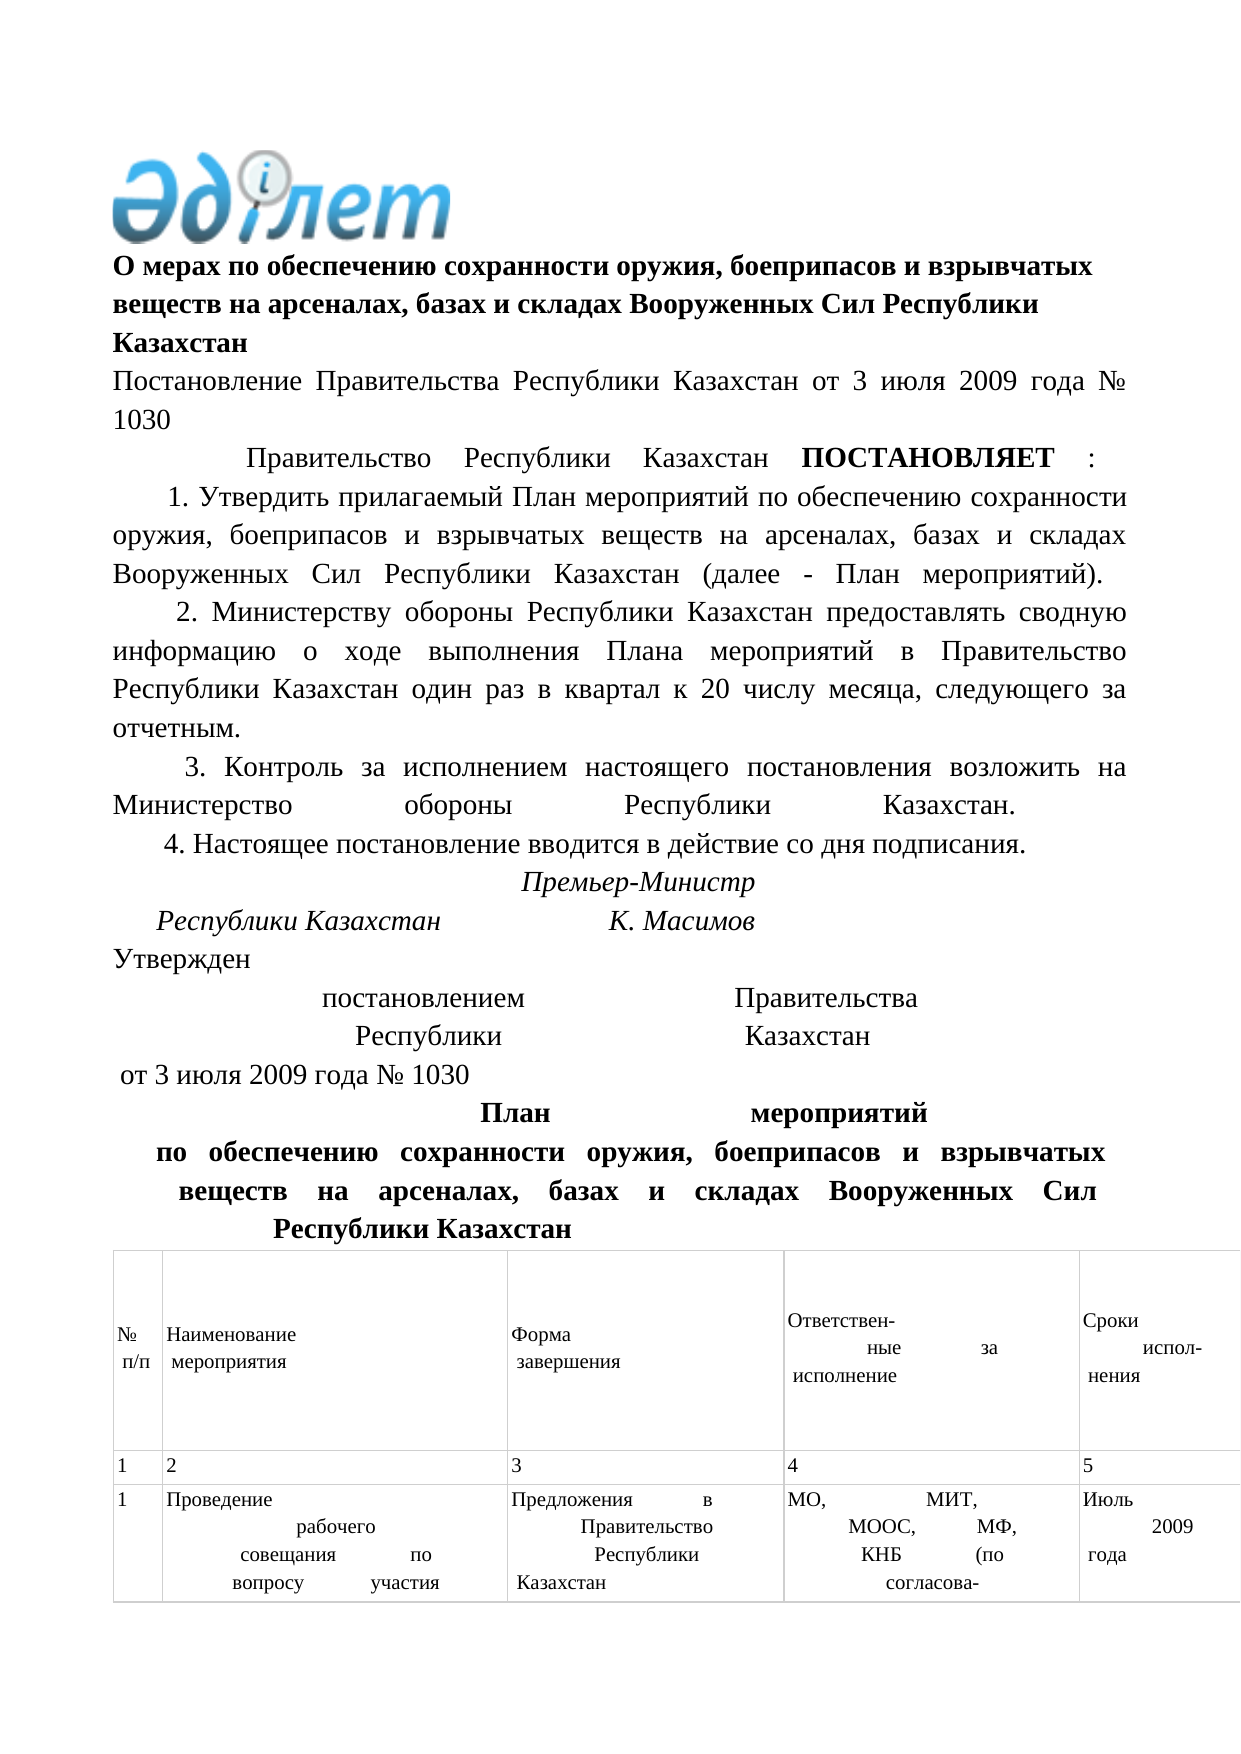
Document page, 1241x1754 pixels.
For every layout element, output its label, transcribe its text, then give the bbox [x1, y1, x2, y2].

text О мерах по обеспечению сохранности оружия, боеприпасов и взрывчатых веществ на арсеналах, базах и складах Вооруженных Сил Республики Казахстан [112, 248, 1128, 358]
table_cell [508, 1485, 783, 1601]
text План мероприятий по обеспечению сохранности оружия, боеприпасов и взрывчатых веществ на арсеналах, базах и складах Вооруженных Сил Республики Казахстан [112, 1096, 1128, 1245]
table_cell 4 [785, 1451, 1079, 1484]
text Премьер-Министр Республики Казахстан К. Масимов [112, 864, 1128, 936]
text Утвержден постановлением Правительства Республики Казахстан от 3 июля 2009 года № 1030 [112, 941, 1128, 1091]
table_cell 1 [114, 1451, 162, 1484]
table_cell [163, 1485, 507, 1601]
table_cell 5 [1080, 1451, 1240, 1484]
picture [112, 150, 451, 244]
table_cell 2 [163, 1451, 507, 1484]
table_header Ответствен- ные за исполнение [785, 1251, 1079, 1450]
table_cell Июль 2009 года [1080, 1485, 1240, 1601]
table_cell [785, 1485, 1079, 1601]
text Правительство Республики Казахстан ПОСТАНОВЛЯЕТ : 1. Утвердить прилагаемый План мероприятий по обеспечению сохранности оружия, боеприпасов и взрывчатых веществ на арсеналах, базах и складах Вооруженных Сил Республики Казахстан (далее - План мероприятий). 2. Министерству обороны Республики Казахстан предоставлять сводную информацию о ходе выполнения Плана мероприятий в Правительство Республики Казахстан один раз в квартал к 20 числу месяца, следующего за отчетным. 3. Контроль за исполнением настоящего постановления возложить на Министерство обороны Республики Казахстан. 4. Настоящее постановление вводится в действие со дня подписания. [112, 440, 1128, 859]
table_header № п/п [114, 1251, 162, 1450]
table_header Сроки испол- нения [1080, 1251, 1240, 1450]
table_cell 3 [508, 1451, 783, 1484]
table_header Форма завершения [508, 1251, 783, 1450]
text Постановление Правительства Республики Казахстан от 3 июля 2009 года № 1030 [112, 363, 1128, 435]
table_header Наименование мероприятия [163, 1251, 507, 1450]
table_cell 1 [114, 1485, 162, 1601]
